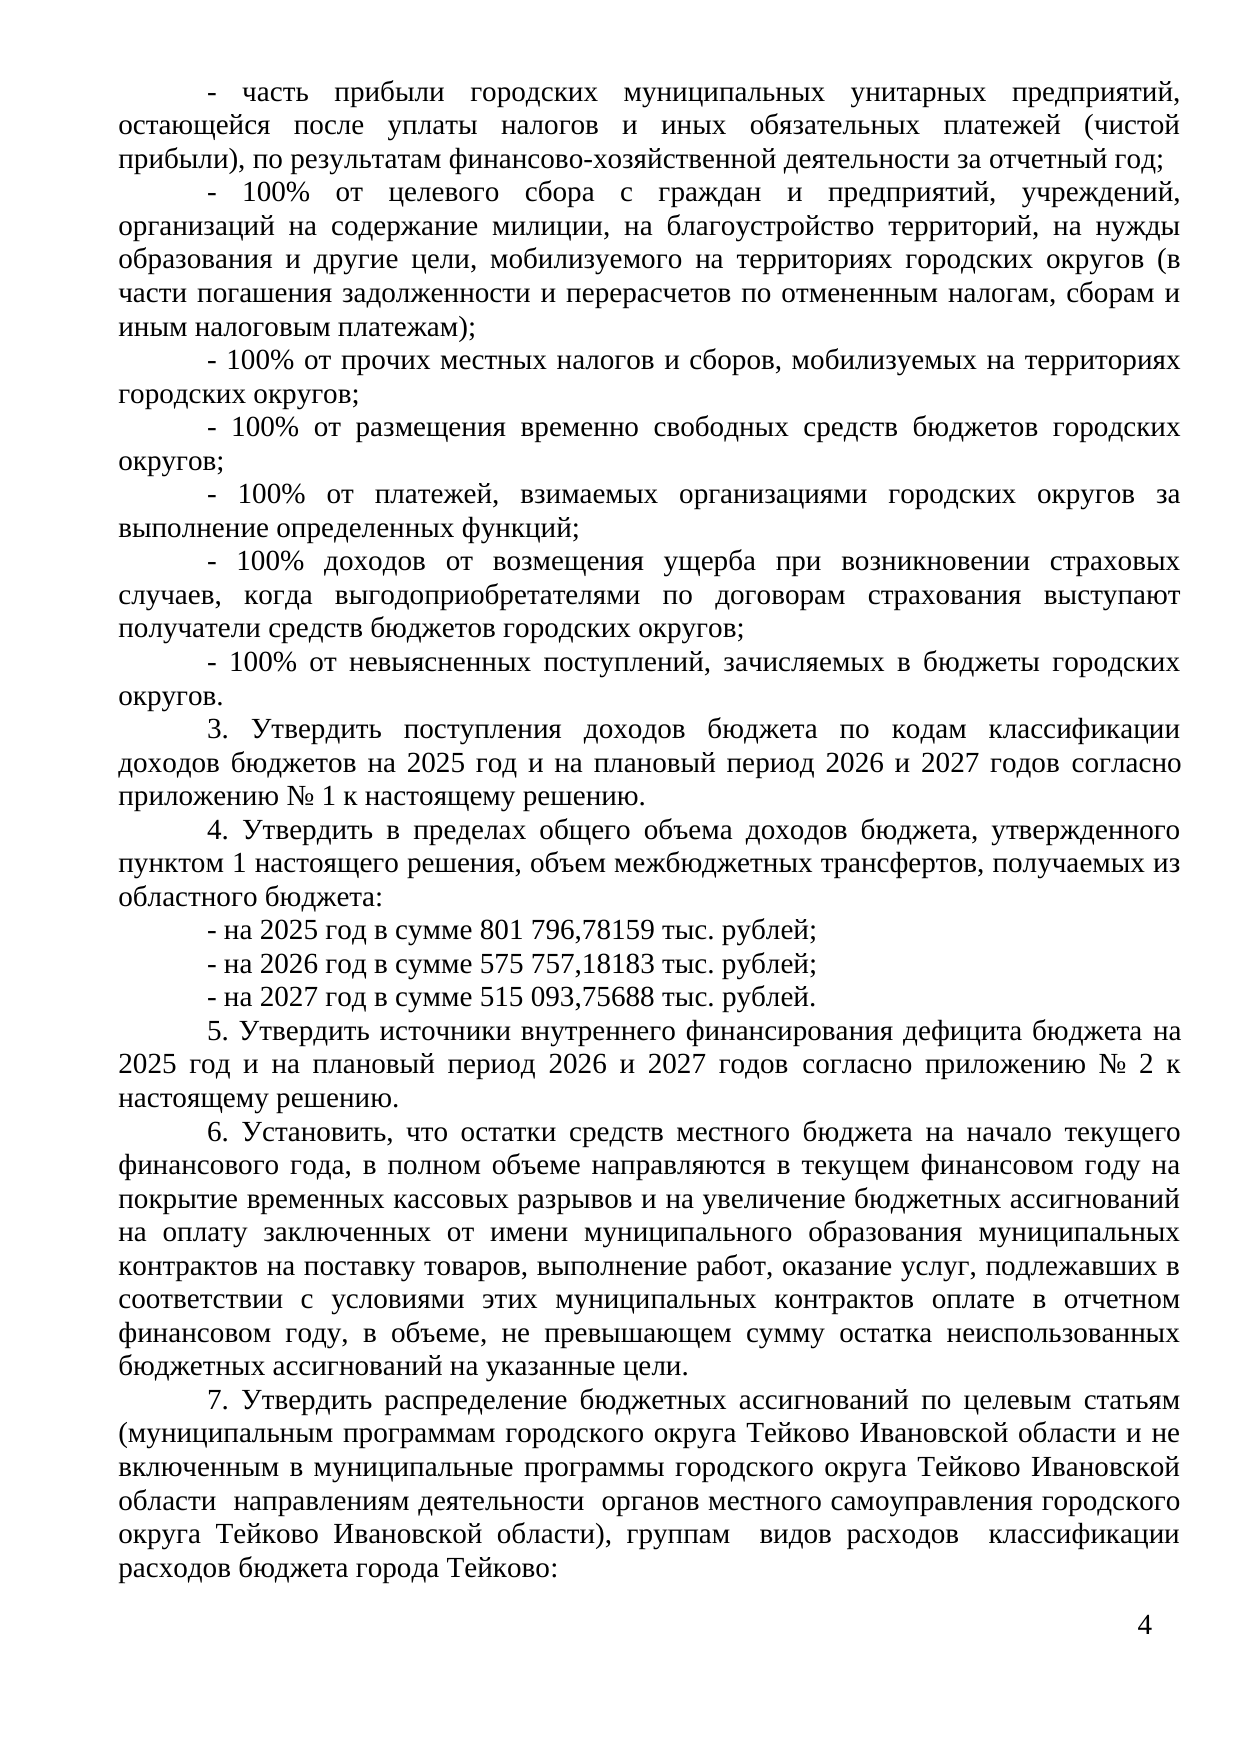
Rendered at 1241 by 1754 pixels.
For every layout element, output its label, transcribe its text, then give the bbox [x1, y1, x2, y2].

text 6. Установить, что остатки средств местного бюджета на начало текущего финансового года, в полном объеме направляются в текущем финансовом году на покрытие временных кассовых разрывов и на увеличение бюджетных ассигнований на оплату заключенных от имени муниципального образования муниципальных контрактов на поставку товаров, выполнение работ, оказание услуг, подлежавших в соответствии с условиями этих муниципальных контрактов оплате в отчетном финансовом году, в объеме, не превышающем сумму остатка неиспользованных бюджетных ассигнований на указанные цели. [118, 1114, 1181, 1382]
text 4. Утвердить в пределах общего объема доходов бюджета, утвержденного пунктом 1 настоящего решения, объем межбюджетных трансфертов, получаемых из областного бюджета: [118, 812, 1181, 912]
text 7. Утвердить распределение бюджетных ассигнований по целевым статьям (муниципальным программам городского округа Тейково Ивановской области и не включенным в муниципальные программы городского округа Тейково Ивановской области направлениям деятельности органов местного самоуправления городского округа Тейково Ивановской области), группам видов расходов классификации расходов бюджета города Тейково: [118, 1382, 1181, 1583]
text - на 2027 год в сумме 515 093,75688 тыс. рублей. [118, 979, 1181, 1013]
text - 100% от размещения временно свободных средств бюджетов городских округов; [118, 409, 1181, 476]
text 3. Утвердить поступления доходов бюджета по кодам классификации доходов бюджетов на 2025 год и на плановый период 2026 и 2027 годов согласно приложению № 1 к настоящему решению. [118, 711, 1181, 812]
text - 100% от платежей, взимаемых организациями городских округов за выполнение определенных функций; [118, 476, 1181, 543]
text - 100% от целевого сбора с граждан и предприятий, учреждений, организаций на содержание милиции, на благоустройство территорий, на нужды образования и другие цели, мобилизуемого на территориях городских округов (в части погашения задолженности и перерасчетов по отмененным налогам, сборам и иным налоговым платежам); [118, 174, 1181, 342]
text - 100% доходов от возмещения ущерба при возникновении страховых случаев, когда выгодоприобретателями по договорам страхования выступают получатели средств бюджетов городских округов; [118, 543, 1181, 644]
text - 100% от прочих местных налогов и сборов, мобилизуемых на территориях городских округов; [118, 342, 1181, 409]
text 5. Утвердить источники внутреннего финансирования дефицита бюджета на 2025 год и на плановый период 2026 и 2027 годов согласно приложению № 2 к настоящему решению. [118, 1013, 1181, 1114]
text - часть прибыли городских муниципальных унитарных предприятий, остающейся после уплаты налогов и иных обязательных платежей (чистой прибыли), по результатам финансово-хозяйственной деятельности за отчетный год; [118, 74, 1181, 174]
text - на 2025 год в сумме 801 796,78159 тыс. рублей; [118, 912, 1181, 946]
text - 100% от невыясненных поступлений, зачисляемых в бюджеты городских округов. [118, 644, 1181, 711]
text - на 2026 год в сумме 575 757,18183 тыс. рублей; [118, 946, 1181, 979]
